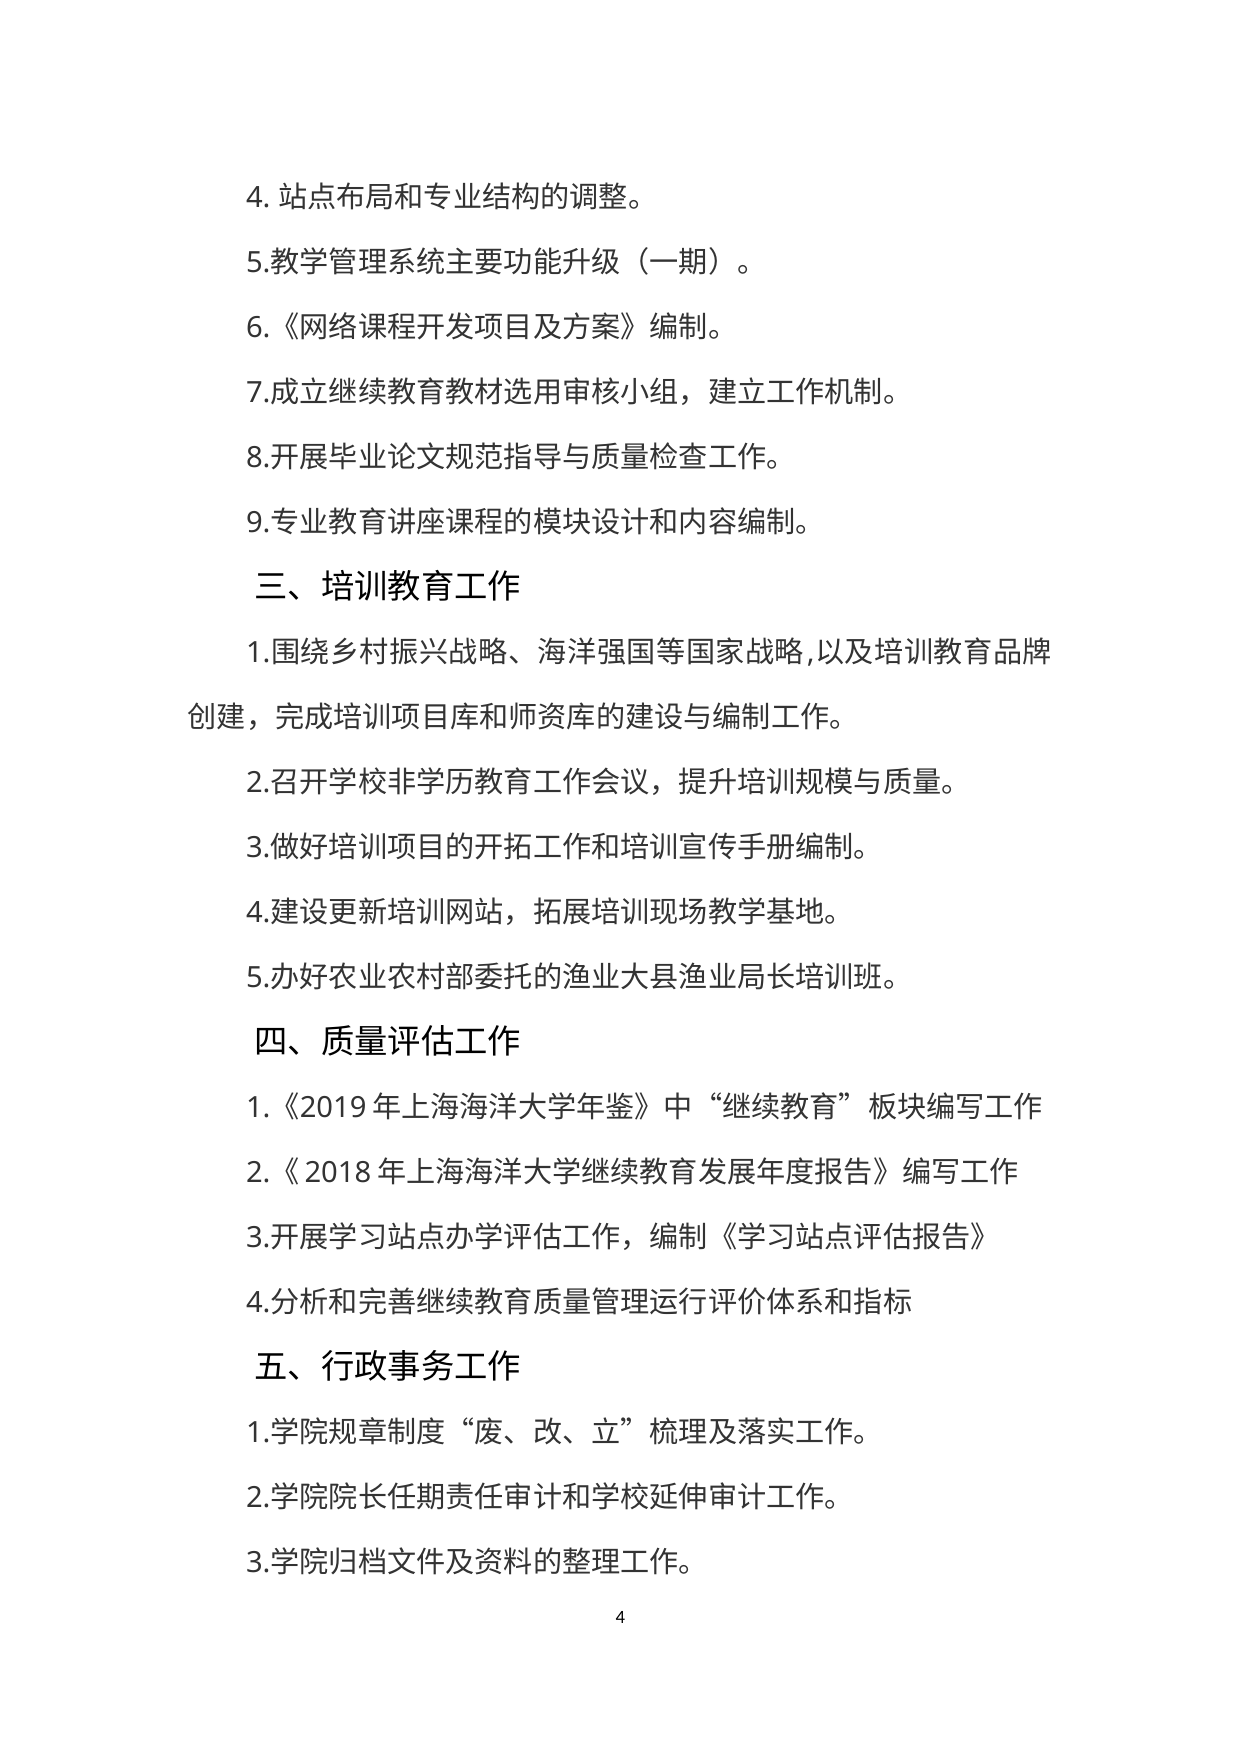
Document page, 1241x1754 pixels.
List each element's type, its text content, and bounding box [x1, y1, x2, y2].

text 2.学院院长任期责任审计和学校延伸审计工作。 [187, 1462, 1053, 1527]
text 3.做好培训项目的开拓工作和培训宣传手册编制。 [187, 812, 1053, 877]
text 四、质量评估工作 [187, 1007, 1053, 1072]
text 5.教学管理系统主要功能升级（一期）。 [187, 227, 1053, 292]
text 5.办好农业农村部委托的渔业大县渔业局长培训班。 [187, 942, 1053, 1007]
text 1.围绕乡村振兴战略、海洋强国等国家战略,以及培训教育品牌创建，完成培训项目库和师资库的建设与编制工作。 [187, 617, 1053, 747]
text 3.开展学习站点办学评估工作，编制《学习站点评估报告》 [187, 1202, 1053, 1267]
text 2.召开学校非学历教育工作会议，提升培训规模与质量。 [187, 747, 1053, 812]
text 1.《2019年上海海洋大学年鉴》中“继续教育”板块编写工作 [187, 1072, 1053, 1137]
text 2.《 2018年上海海洋大学继续教育发展年度报告》编写工作 [187, 1137, 1053, 1202]
text 3.学院归档文件及资料的整理工作。 [187, 1527, 1053, 1592]
text 7.成立继续教育教材选用审核小组，建立工作机制。 [187, 357, 1053, 422]
text 8.开展毕业论文规范指导与质量检查工作。 [187, 422, 1053, 487]
text 4.分析和完善继续教育质量管理运行评价体系和指标 [187, 1267, 1053, 1332]
text 9.专业教育讲座课程的模块设计和内容编制。 [187, 487, 1053, 552]
text 1.学院规章制度“废、改、立”梳理及落实工作。 [187, 1397, 1053, 1462]
text 五、行政事务工作 [187, 1332, 1053, 1397]
text 三、培训教育工作 [187, 552, 1053, 617]
text 4.建设更新培训网站，拓展培训现场教学基地。 [187, 877, 1053, 942]
text 4. 站点布局和专业结构的调整。 [187, 162, 1053, 227]
text 6.《网络课程开发项目及方案》编制。 [187, 292, 1053, 357]
